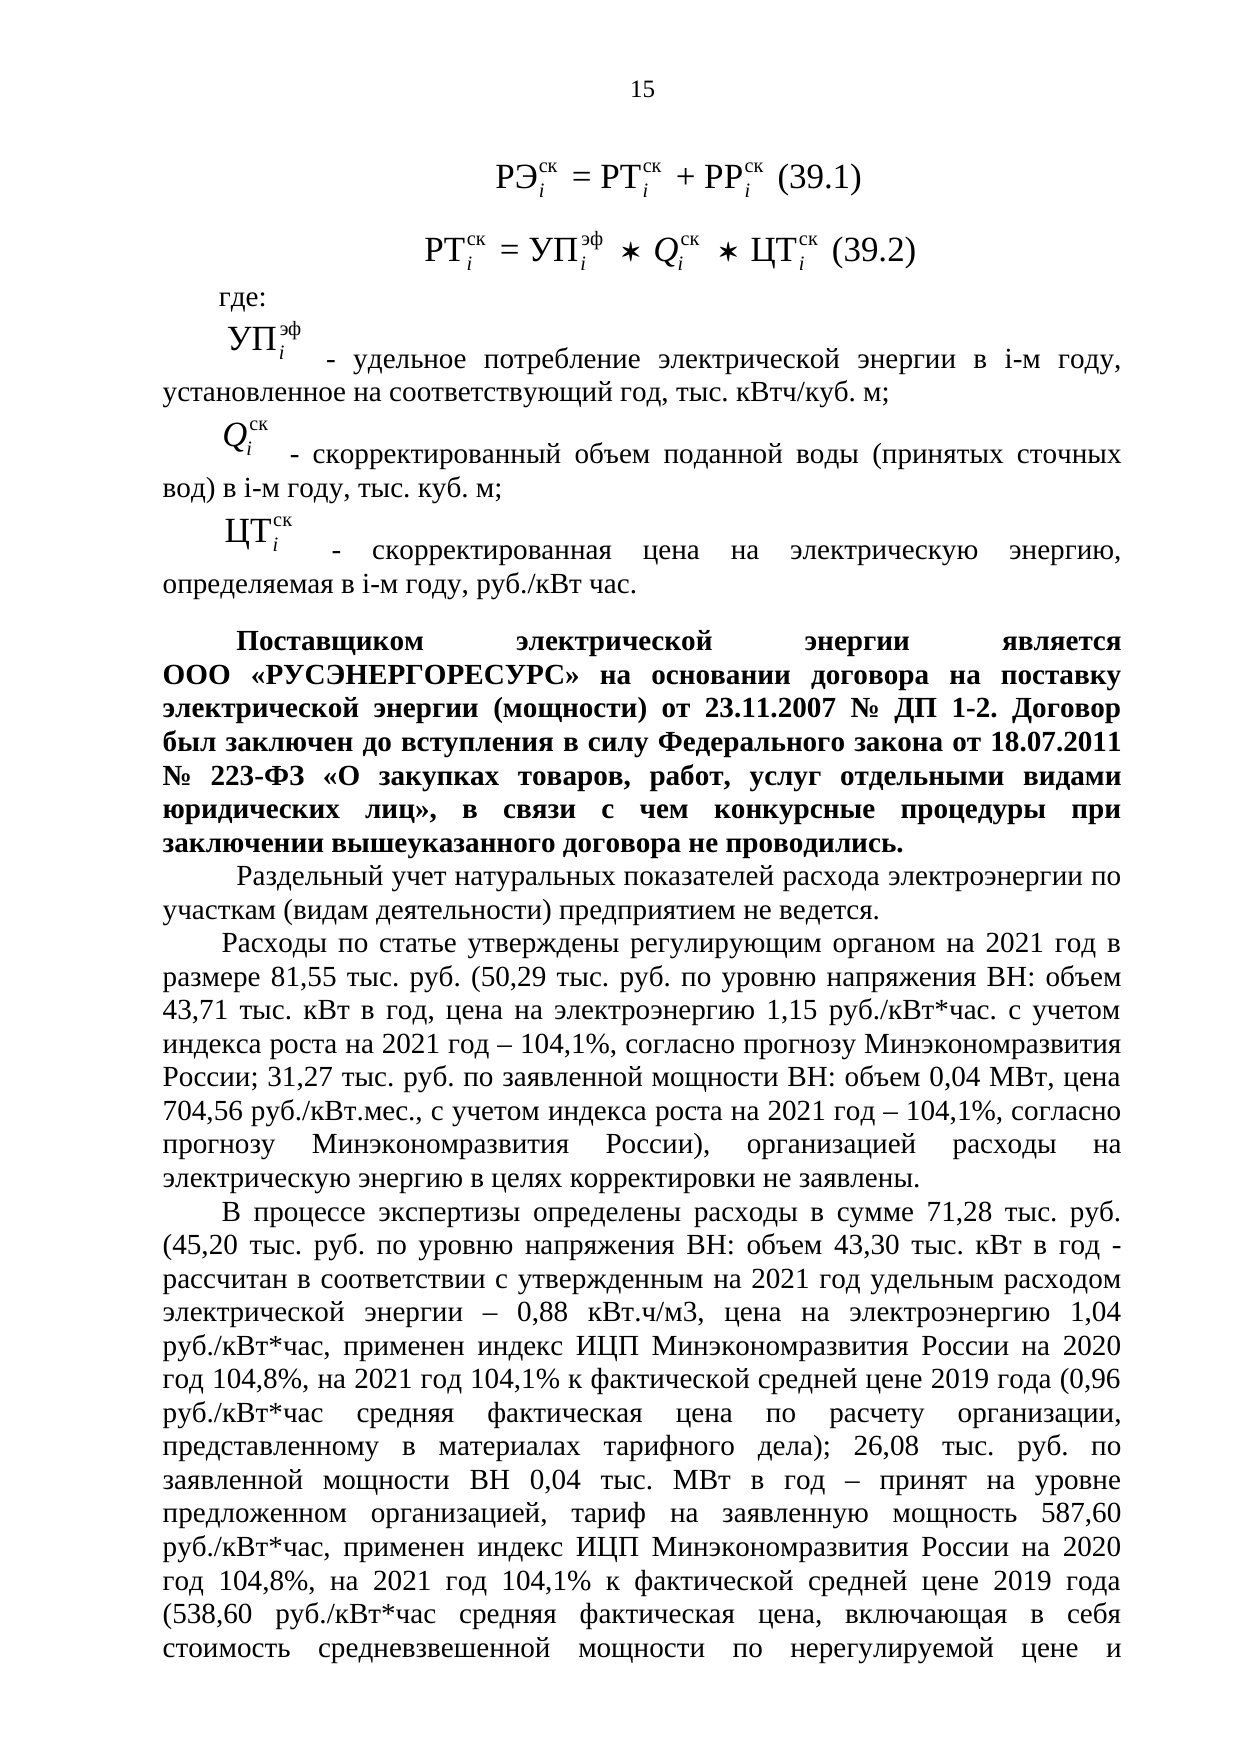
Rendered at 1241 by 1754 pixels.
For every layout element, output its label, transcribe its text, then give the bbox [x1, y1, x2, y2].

text Раздельный учет натуральных показателей расхода электроэнергии по участкам (видам деятельности) предприятием не ведется. [162, 858, 1122, 925]
text где: [162, 279, 1122, 312]
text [162, 1194, 1122, 1663]
text Расходы по статье утверждены регулирующим органом на 2021 год в размере 81,55 тыс. руб. (50,29 тыс. руб. по уровню напряжения ВН: объем 43,71 тыс. кВт в год, цена на электроэнергию 1,15 руб./кВт*час. с учетом индекса роста на 2021 год – 104,1%, согласно прогнозу Минэкономразвития России; 31,27 тыс. руб. по заявленной мощности ВН: объем 0,04 МВт, цена 704,56 руб./кВт.мес., с учетом индекса роста на 2021 год – 104,1%, согласно прогнозу Минэкономразвития России), организацией расходы на электрическую энергию в целях корректировки не заявлены. [162, 925, 1122, 1194]
text - скорректированная цена на электрическую энергию, определяемая в i-м году, руб./кВт час. [162, 504, 1122, 599]
text - удельное потребление электрической энергии в i-м году, установленное на соответствующий год, тыс. кВтч/куб. м; [162, 312, 1122, 408]
text - скорректированный объем поданной воды (принятых сточных вод) в i-м году, тыс. куб. м; [162, 408, 1122, 504]
text Поставщиком электрической энергии является ООО «РУСЭНЕРГОРЕСУРС» на основании договора на поставку электрической энергии (мощности) от 23.11.2007 № ДП 1-2. Договор был заключен до вступления в силу Федерального закона от 18.07.2011 № 223-ФЗ «О закупках товаров, работ, услуг отдельными видами юридических лиц», в связи с чем конкурсные процедуры при заключении вышеуказанного договора не проводились. [162, 623, 1122, 858]
